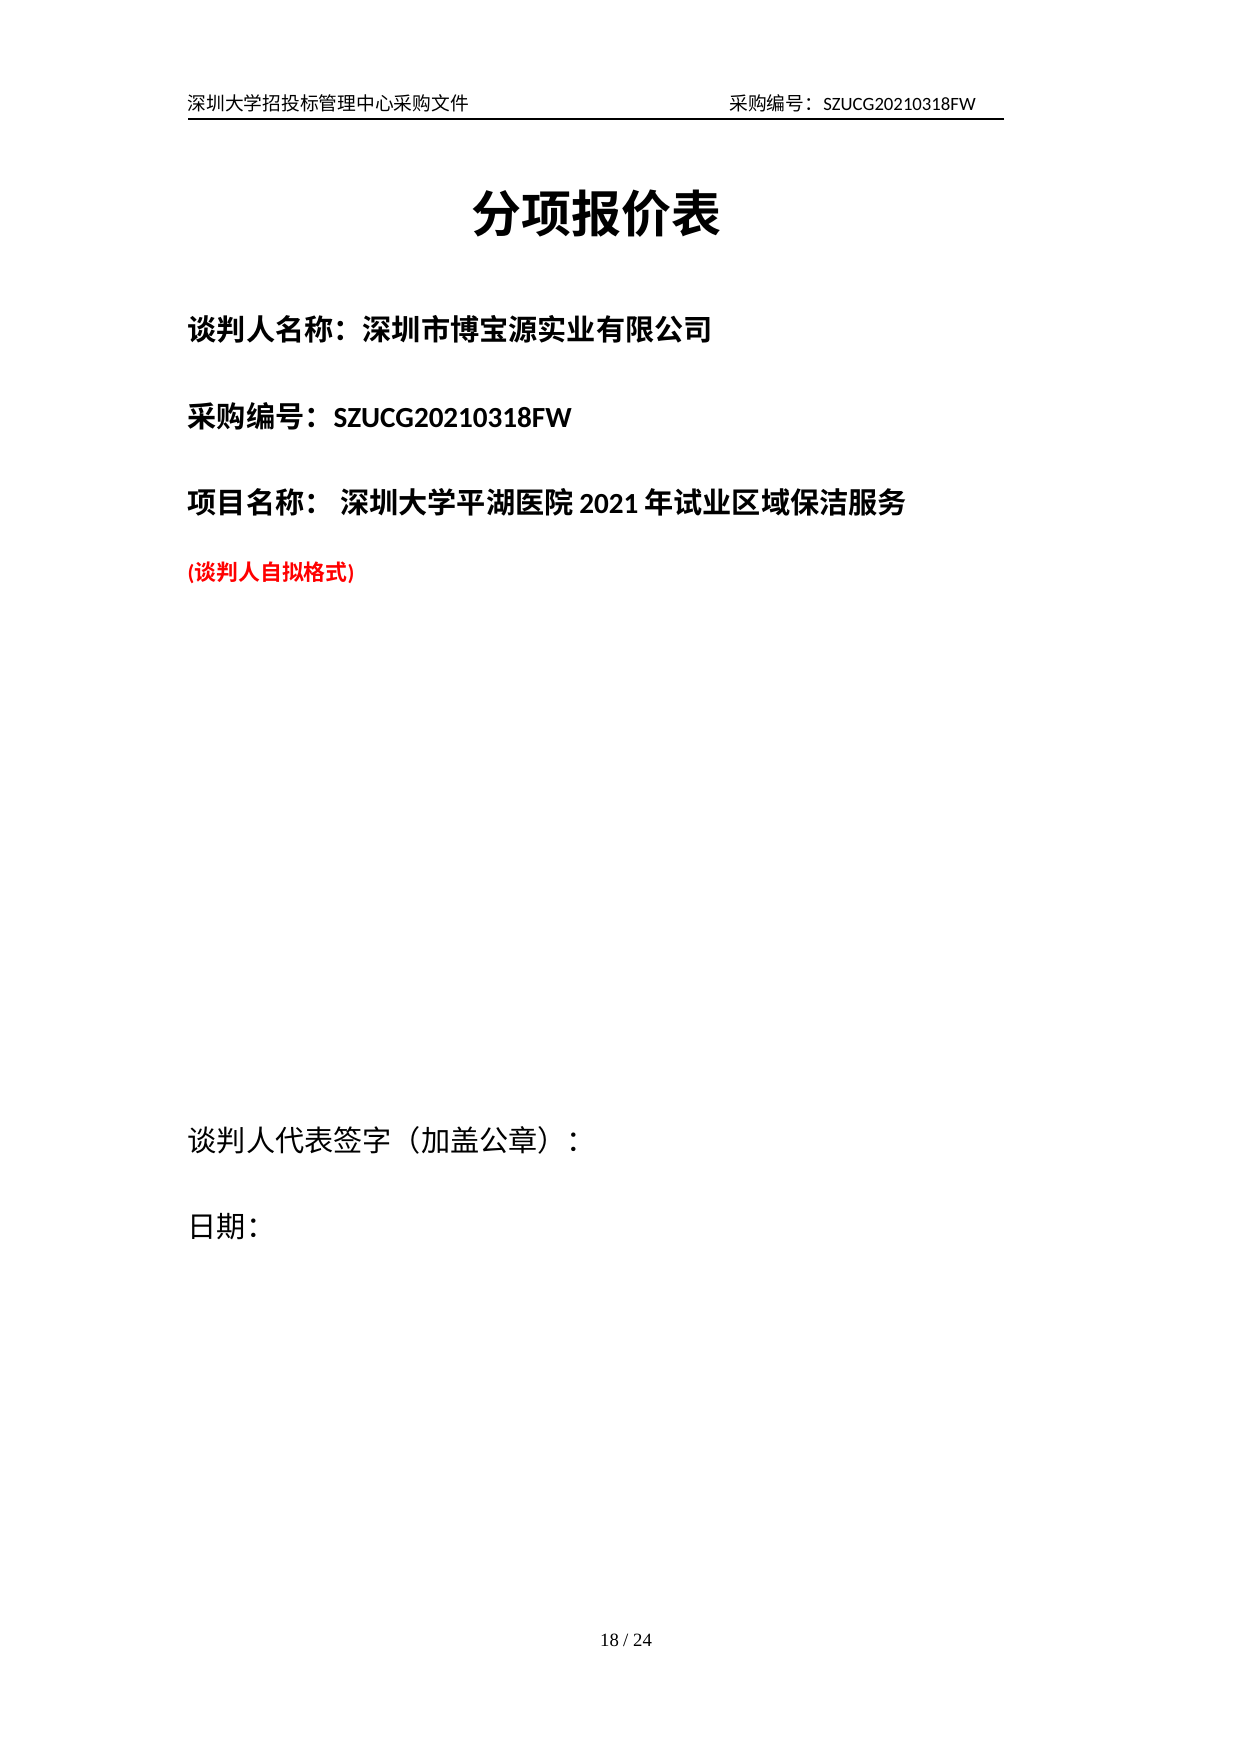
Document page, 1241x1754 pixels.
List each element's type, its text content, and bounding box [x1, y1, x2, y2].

text 项目名称： 深圳大学平湖医院2021年试业区域保洁服务 [187, 468, 1004, 533]
text 分项报价表 [187, 162, 1004, 259]
text (谈判人自拟格式) [187, 554, 1004, 587]
text 采购编号：SZUCG20210318FW [187, 382, 1004, 447]
text 谈判人名称：深圳市博宝源实业有限公司 [187, 296, 1004, 361]
text 日期： [187, 1193, 1004, 1258]
text 谈判人代表签字（加盖公章）： [187, 1107, 1004, 1172]
